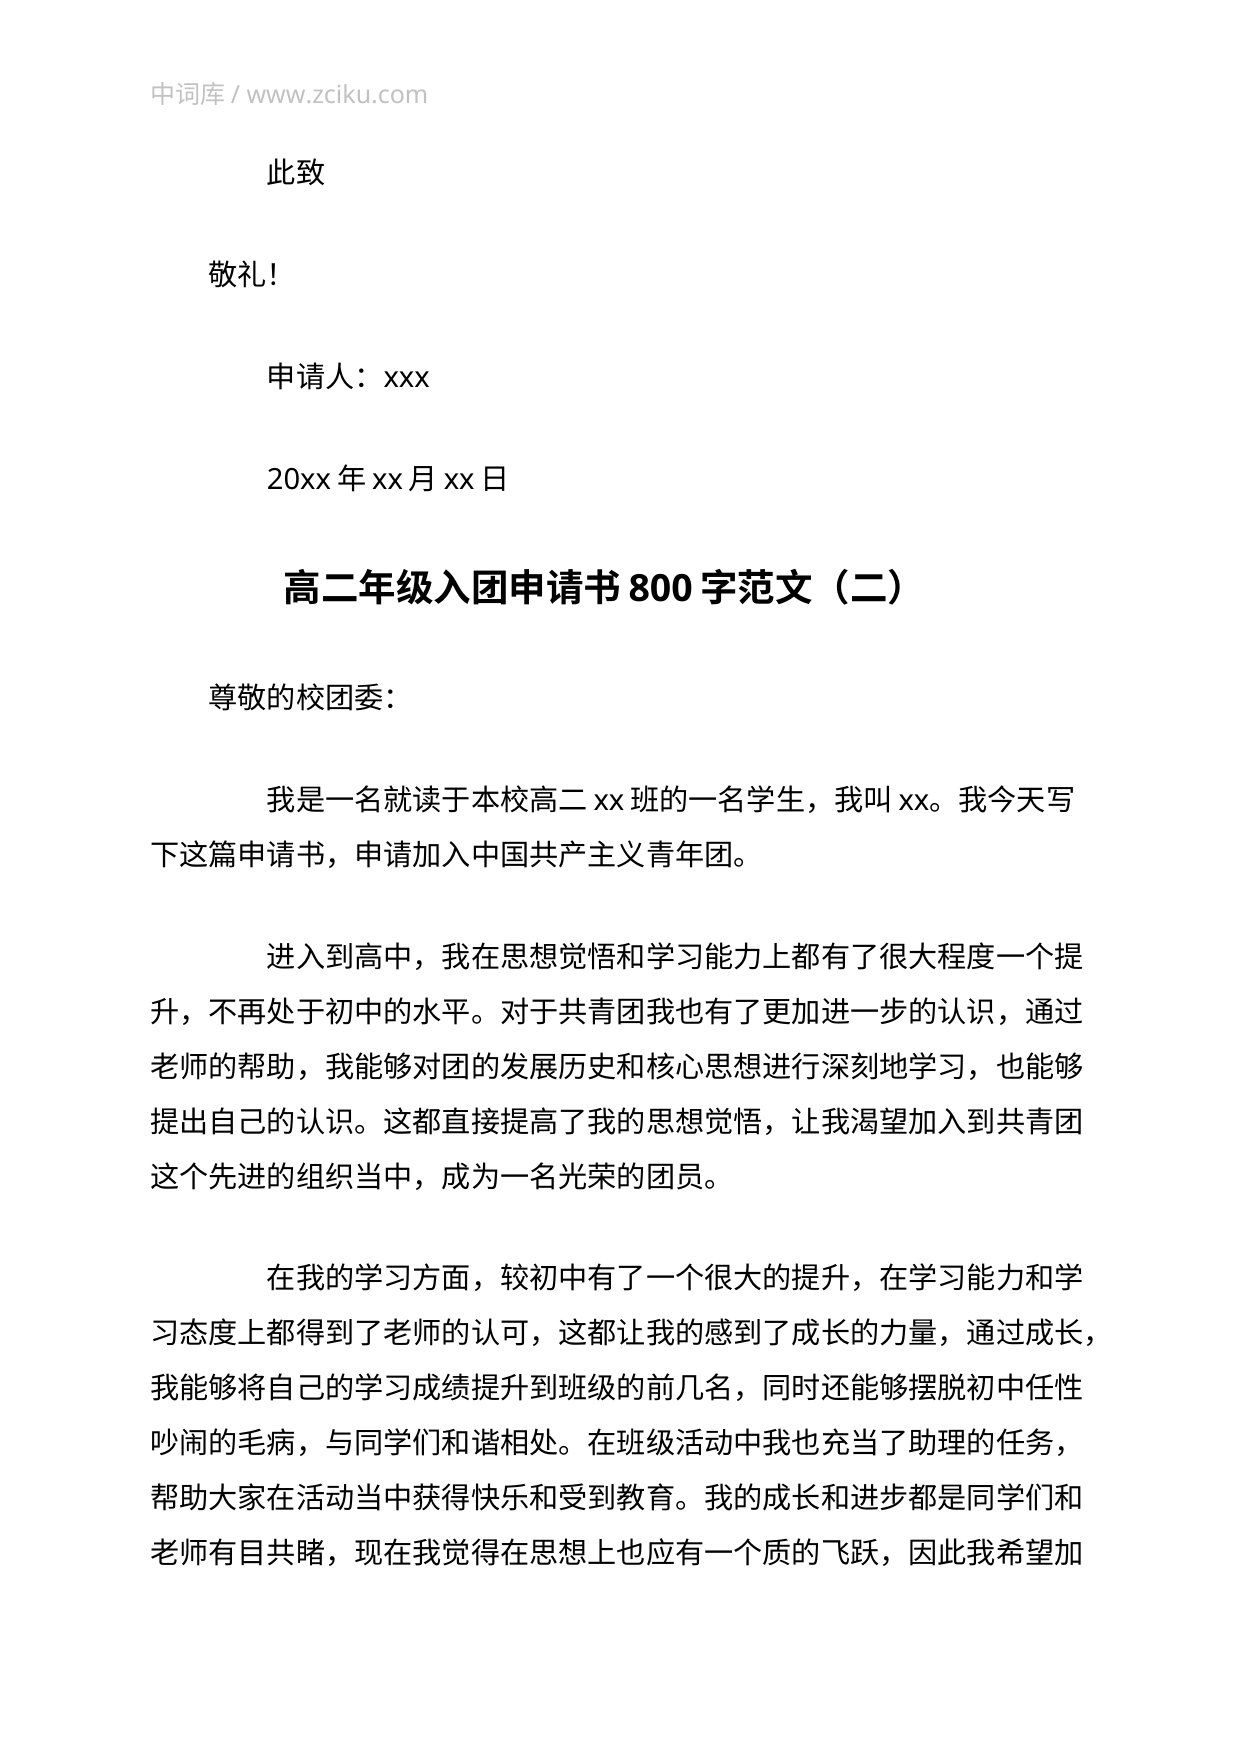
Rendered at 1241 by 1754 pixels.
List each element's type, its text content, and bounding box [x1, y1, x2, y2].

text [150, 1255, 1090, 1572]
text 此致 [150, 150, 1090, 192]
text 高二年级入团申请书800字范文（二） [150, 557, 1090, 612]
text 20xx年xx月xx日 [150, 456, 1090, 498]
text 进入到高中，我在思想觉悟和学习能力上都有了很大程度一个提升，不再处于初中的水平。对于共青团我也有了更加进一步的认识，通过老师的帮助，我能够对团的发展历史和核心思想进行深刻地学习，也能够提出自己的认识。这都直接提高了我的思想觉悟，让我渴望加入到共青团这个先进的组织当中，成为一名光荣的团员。 [150, 934, 1090, 1196]
text 尊敬的校团委： [150, 675, 1090, 717]
text 我是一名就读于本校高二xx班的一名学生，我叫xx。我今天写下这篇申请书，申请加入中国共产主义青年团。 [150, 777, 1090, 874]
text 敬礼！ [150, 252, 1090, 294]
text 申请人：xxx [150, 353, 1090, 396]
